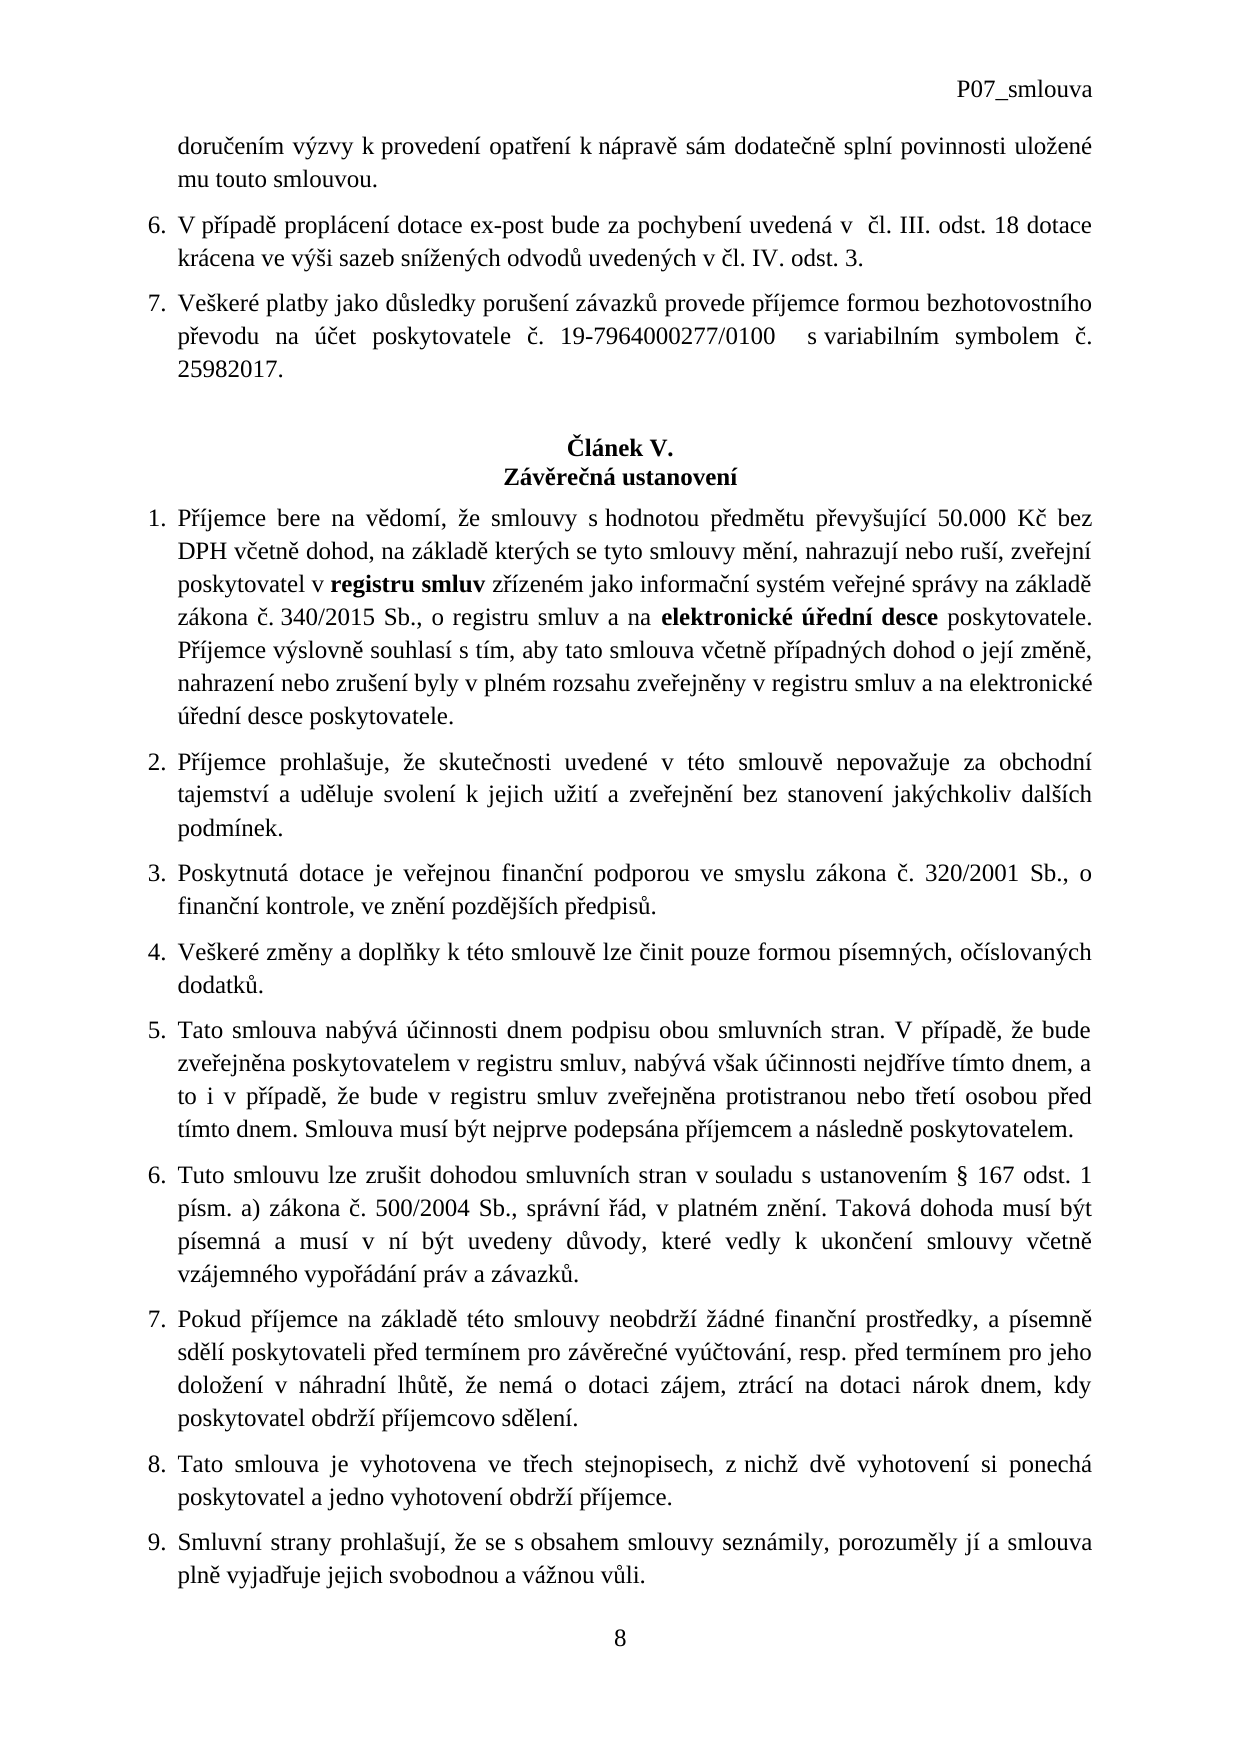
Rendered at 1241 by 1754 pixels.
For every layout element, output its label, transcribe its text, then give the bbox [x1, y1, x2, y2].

list Tato smlouva nabývá účinnosti dnem podpisu obou smluvních stran. V případě, že bude zveřejněna poskytovatelem v registru smluv, nabývá však účinnosti nejdříve tímto dnem, a to i v případě, že bude v registru smluv zveřejněna protistranou nebo třetí osobou před tímto dnem. Smlouva musí být nejprve podepsána příjemcem a následně poskytovatelem. [148, 1015, 1093, 1143]
list V případě proplácení dotace ex-post bude za pochybení uvedená v čl. III. odst. 18 dotace krácena ve výši sazeb snížených odvodů uvedených v čl. IV. odst. 3. [148, 210, 1093, 272]
text Závěrečná ustanovení [148, 462, 1093, 490]
text Článek V. [148, 433, 1093, 462]
list Veškeré změny a doplňky k této smlouvě lze činit pouze formou písemných, očíslovaných dodatků. [148, 937, 1093, 998]
list Příjemce prohlašuje, že skutečnosti uvedené v této smlouvě nepovažuje za obchodní tajemství a uděluje svolení k jejich užití a zveřejnění bez stanovení jakýchkoliv dalších podmínek. [148, 747, 1093, 841]
list Pokud příjemce na základě této smlouvy neobdrží žádné finanční prostředky, a písemně sdělí poskytovateli před termínem pro závěrečné vyúčtování, resp. před termínem pro jeho doložení v náhradní lhůtě, že nemá o dotaci zájem, ztrácí na dotaci nárok dnem, kdy poskytovatel obdrží příjemcovo sdělení. [148, 1304, 1093, 1432]
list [148, 131, 1093, 193]
list Smluvní strany prohlašují, že se s obsahem smlouvy seznámily, porozuměly jí a smlouva plně vyjadřuje jejich svobodnou a vážnou vůli. [148, 1527, 1093, 1589]
list Tato smlouva je vyhotovena ve třech stejnopisech, z nichž dvě vyhotovení si ponechá poskytovatel a jedno vyhotovení obdrží příjemce. [148, 1449, 1093, 1511]
list Příjemce bere na vědomí, že smlouvy s hodnotou předmětu převyšující 50.000 Kč bez DPH včetně dohod, na základě kterých se tyto smlouvy mění, nahrazují nebo ruší, zveřejní poskytovatel v registru smluv zřízeném jako informační systém veřejné správy na základě zákona č. 340/2015 Sb., o registru smluv a na elektronické úřední desce poskytovatele. Příjemce výslovně souhlasí s tím, aby tato smlouva včetně případných dohod o její změně, nahrazení nebo zrušení byly v plném rozsahu zveřejněny v registru smluv a na elektronické úřední desce poskytovatele. [148, 503, 1093, 730]
list Tuto smlouvu lze zrušit dohodou smluvních stran v souladu s ustanovením § 167 odst. 1 písm. a) zákona č. 500/2004 Sb., správní řád, v platném znění. Taková dohoda musí být písemná a musí v ní být uvedeny důvody, které vedly k ukončení smlouvy včetně vzájemného vypořádání práv a závazků. [148, 1160, 1093, 1288]
list Poskytnutá dotace je veřejnou finanční podporou ve smyslu zákona č. 320/2001 Sb., o finanční kontrole, ve znění pozdějších předpisů. [148, 858, 1093, 920]
list Veškeré platby jako důsledky porušení závazků provede příjemce formou bezhotovostního převodu na účet poskytovatele č. 19-7964000277/0100 s variabilním symbolem č. 25982017. [148, 288, 1093, 383]
